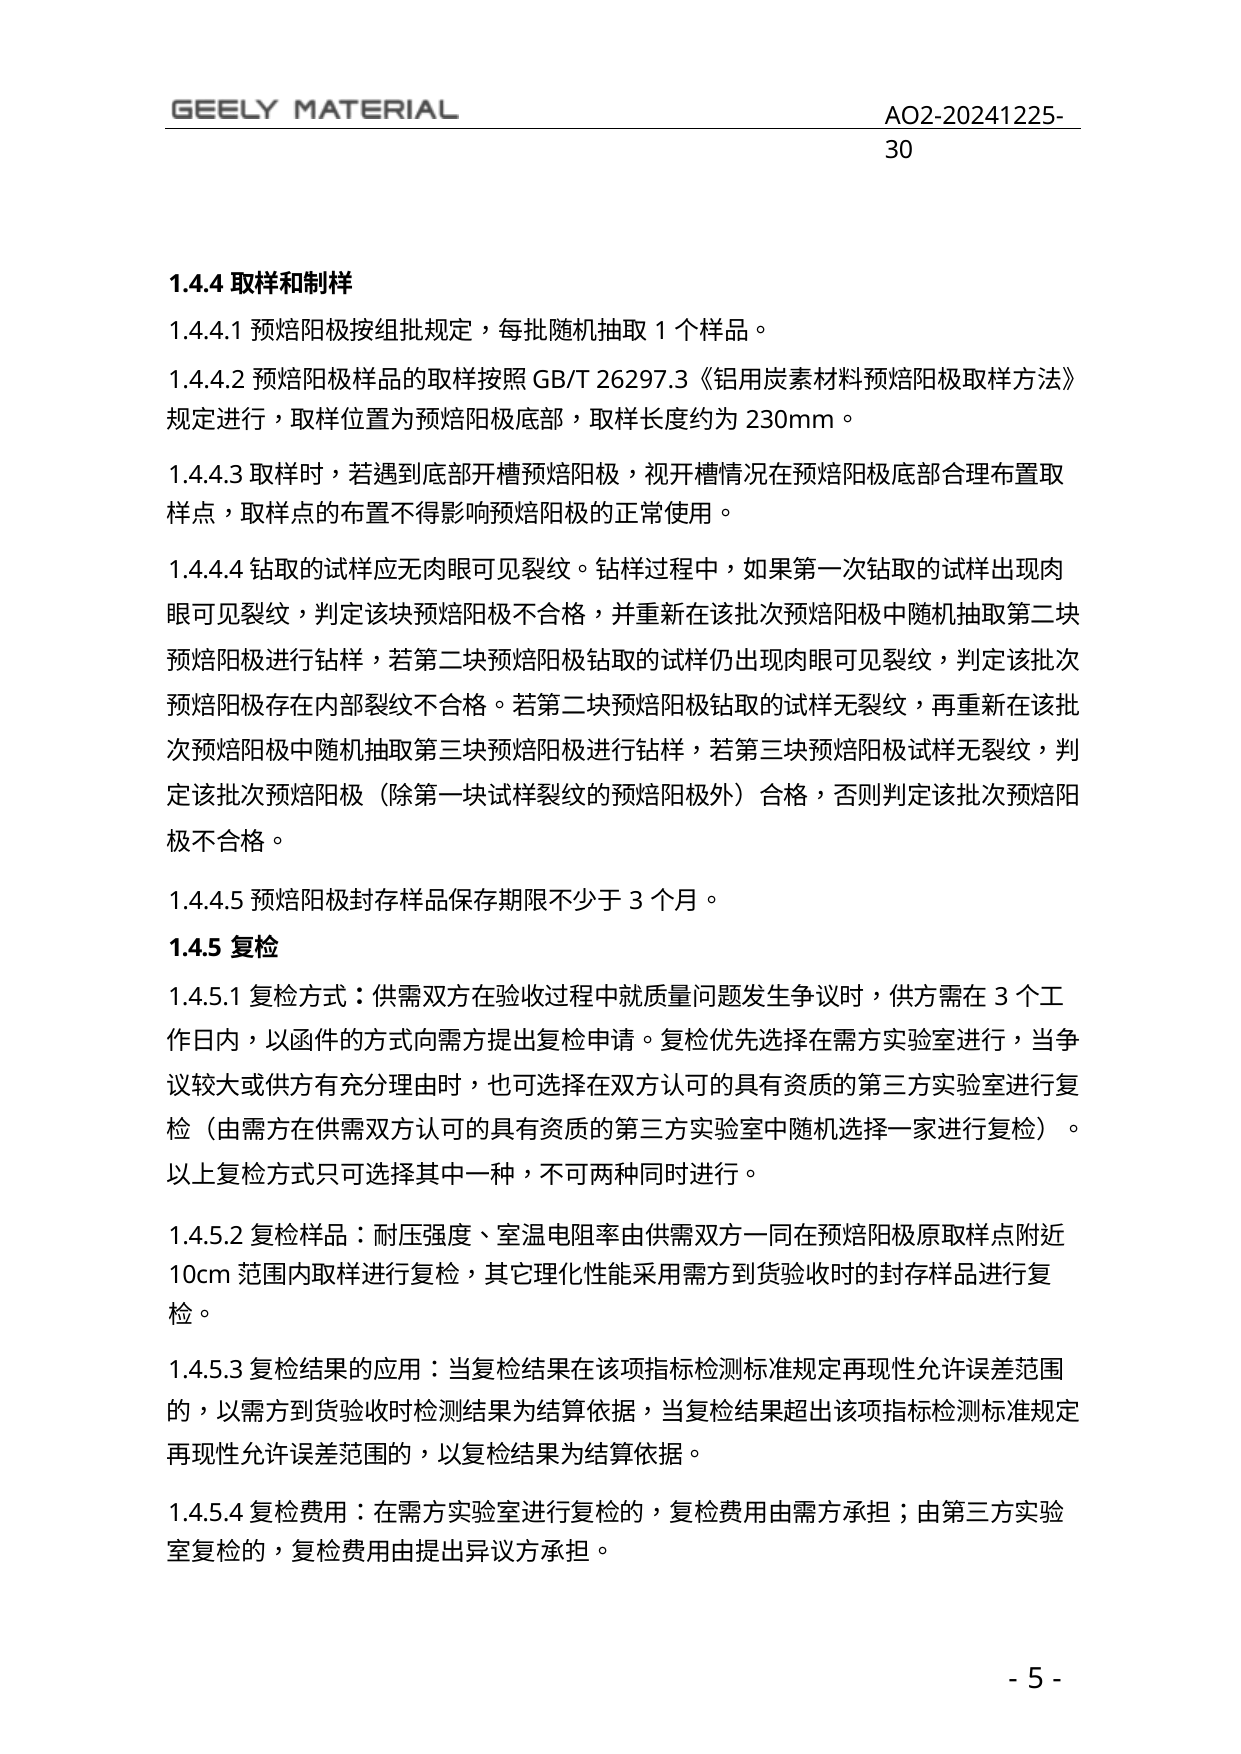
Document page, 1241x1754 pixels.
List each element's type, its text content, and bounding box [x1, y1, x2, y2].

text 1.4.5.2 复检样品：耐压强度、室温电阻率由供需双方一同在预焙阳极原取样点附近 10cm 范围内取样进行复检，其它理化性能采用需方到货验收时的封存样品进行复检。 [168, 1217, 1089, 1331]
text 1.4.5 复检 [168, 932, 1092, 962]
text 1.4.5.3 复检结果的应用：当复检结果在该项指标检测标准规定再现性允许误差范围 的，以需方到货验收时检测结果为结算依据，当复检结果超出该项指标检测标准规定 再现性允许误差范围的，以复检结果为结算依据。 [166, 1352, 1082, 1470]
text 1.4.4 取样和制样 [168, 268, 1092, 299]
text 1.4.4.4 钻取的试样应无肉眼可见裂纹。钻样过程中，如果第一次钻取的试样出现肉 眼可见裂纹，判定该块预焙阳极不合格，并重新在该批次预焙阳极中随机抽取第二块 预焙阳极进行钻样，若第二块预焙阳极钻取的试样仍出现肉眼可见裂纹，判定该批次 预焙阳极存在内部裂纹不合格。若第二块预焙阳极钻取的试样无裂纹，再重新在该批 次预焙阳极中随机抽取第三块预焙阳极进行钻样，若第三块预焙阳极试样无裂纹，判 定该批次预焙阳极（除第一块试样裂纹的预焙阳极外）合格，否则判定该批次预焙阳 极不合格。 [166, 552, 1081, 857]
picture [171, 98, 459, 119]
text 1.4.4.5 预焙阳极封存样品保存期限不少于 3 个月。 [168, 884, 1092, 915]
text 1.4.4.1 预焙阳极按组批规定，每批随机抽取 1 个样品。 [168, 315, 1092, 346]
text 1.4.4.2 预焙阳极样品的取样按照GB/T 26297.3《铝用炭素材料预焙阳极取样方法》 规定进行，取样位置为预焙阳极底部，取样长度约为 230mm。 [166, 362, 1092, 435]
text 1.4.5.4 复检费用：在需方实验室进行复检的，复检费用由需方承担；由第三方实验 室复检的，复检费用由提出异议方承担。 [167, 1494, 1081, 1568]
text 1.4.5.1 复检方式：供需双方在验收过程中就质量问题发生争议时，供方需在 3 个工 作日内，以函件的方式向需方提出复检申请。复检优先选择在需方实验室进行，当争 议较大或供方有充分理由时，也可选择在双方认可的具有资质的第三方实验室进行复 检（由需方在供需双方认可的具有资质的第三方实验室中随机选择一家进行复检）。 以上复检方式只可选择其中一种，不可两种同时进行。 [166, 978, 1086, 1191]
text 1.4.4.3 取样时，若遇到底部开槽预焙阳极，视开槽情况在预焙阳极底部合理布置取 样点，取样点的布置不得影响预焙阳极的正常使用。 [166, 457, 1081, 530]
